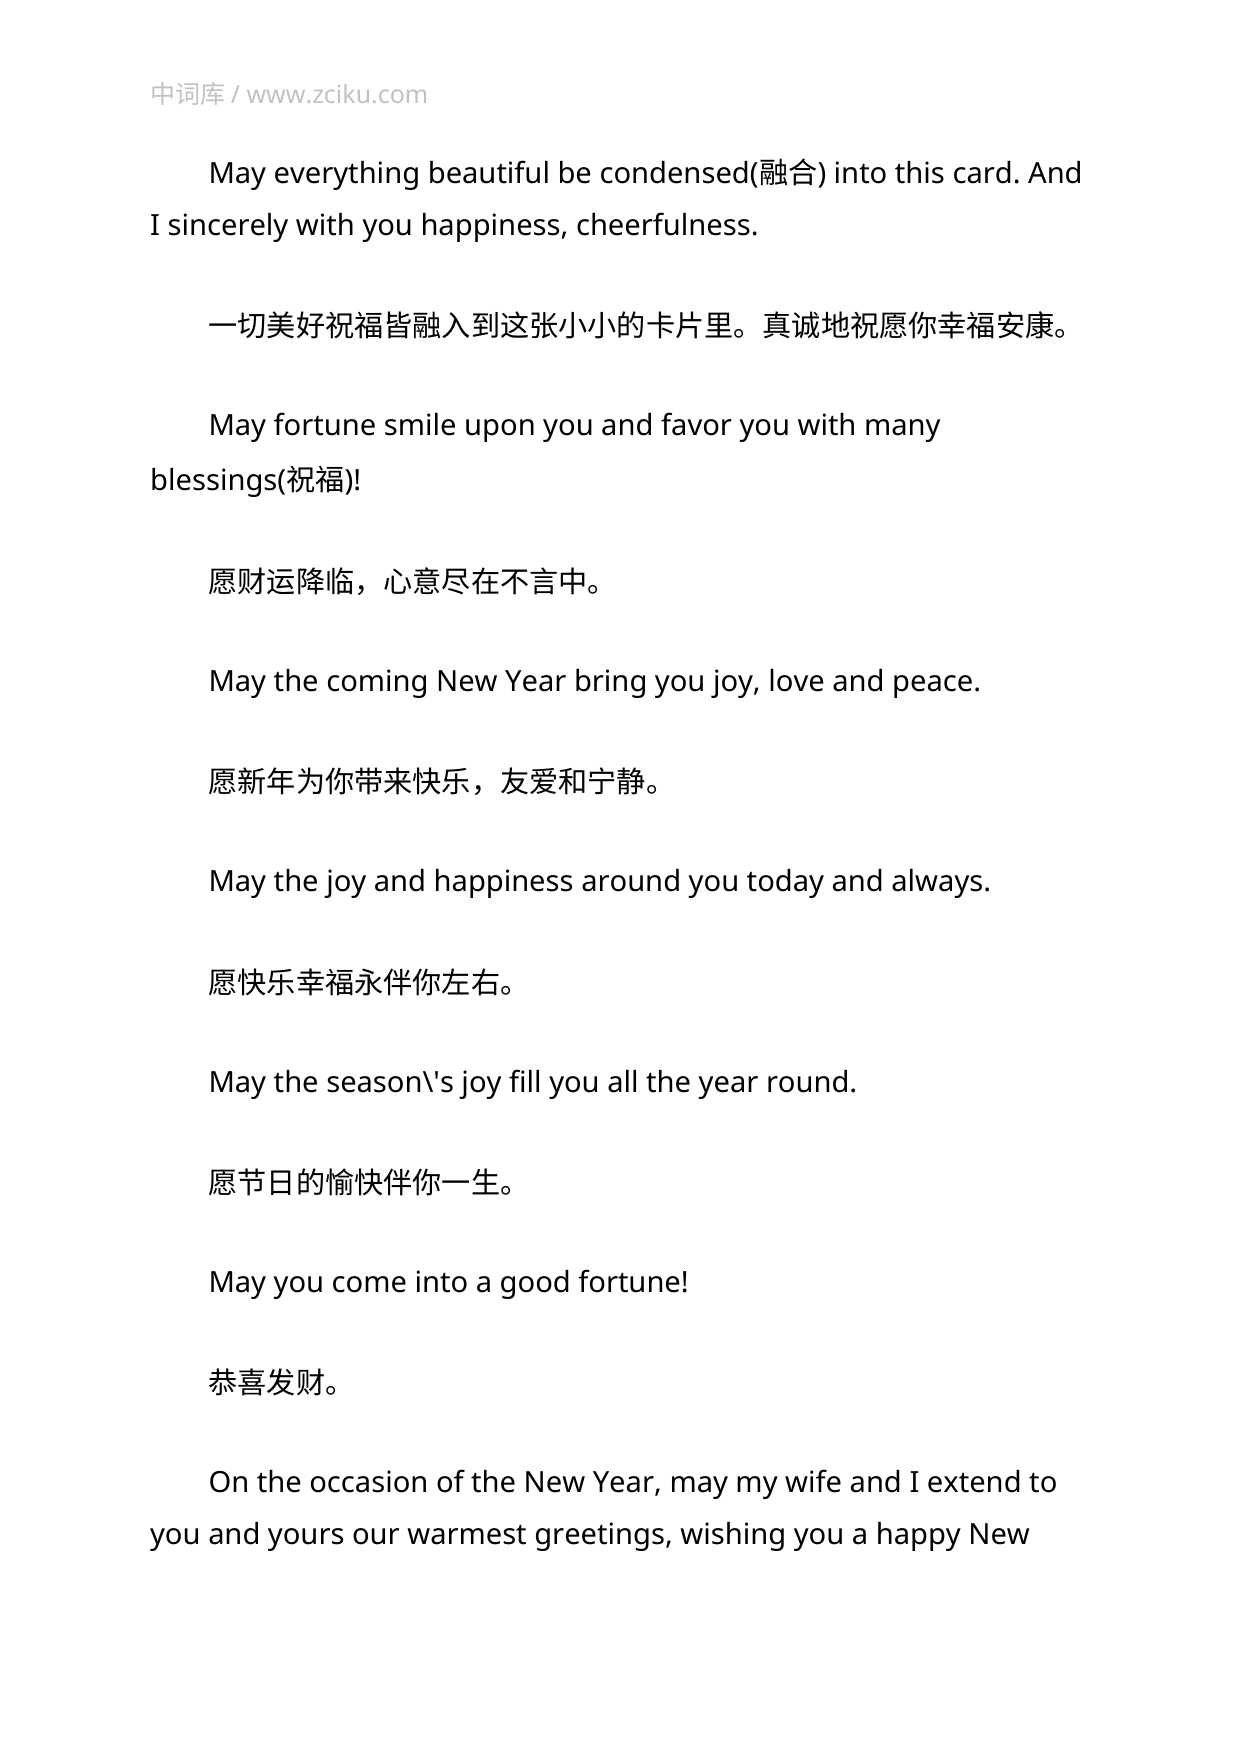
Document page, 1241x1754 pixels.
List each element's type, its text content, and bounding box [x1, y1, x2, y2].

text 愿快乐幸福永伴你左右。 [150, 959, 1090, 1001]
text 恭喜发财。 [150, 1359, 1090, 1402]
text 愿财运降临，心意尽在不言中。 [150, 559, 1090, 601]
text May the joy and happiness around you today and always. [150, 861, 1090, 900]
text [150, 1461, 1090, 1553]
text May the season\'s joy fill you all the year round. [150, 1061, 1090, 1101]
text May the coming New Year bring you joy, love and peace. [150, 661, 1090, 700]
text 一切美好祝福皆融入到这张小小的卡片里。真诚地祝愿你幸福安康。 [150, 303, 1090, 345]
text 愿节日的愉快伴你一生。 [150, 1159, 1090, 1202]
text May you come into a good fortune! [150, 1261, 1090, 1301]
text May fortune smile upon you and favor you with many blessings(祝福)! [150, 404, 1090, 499]
text May everything beautiful be condensed(融合) into this card. And I sincerely with you happiness, cheerfulness. [150, 150, 1090, 244]
text 愿新年为你带来快乐，友爱和宁静。 [150, 759, 1090, 801]
